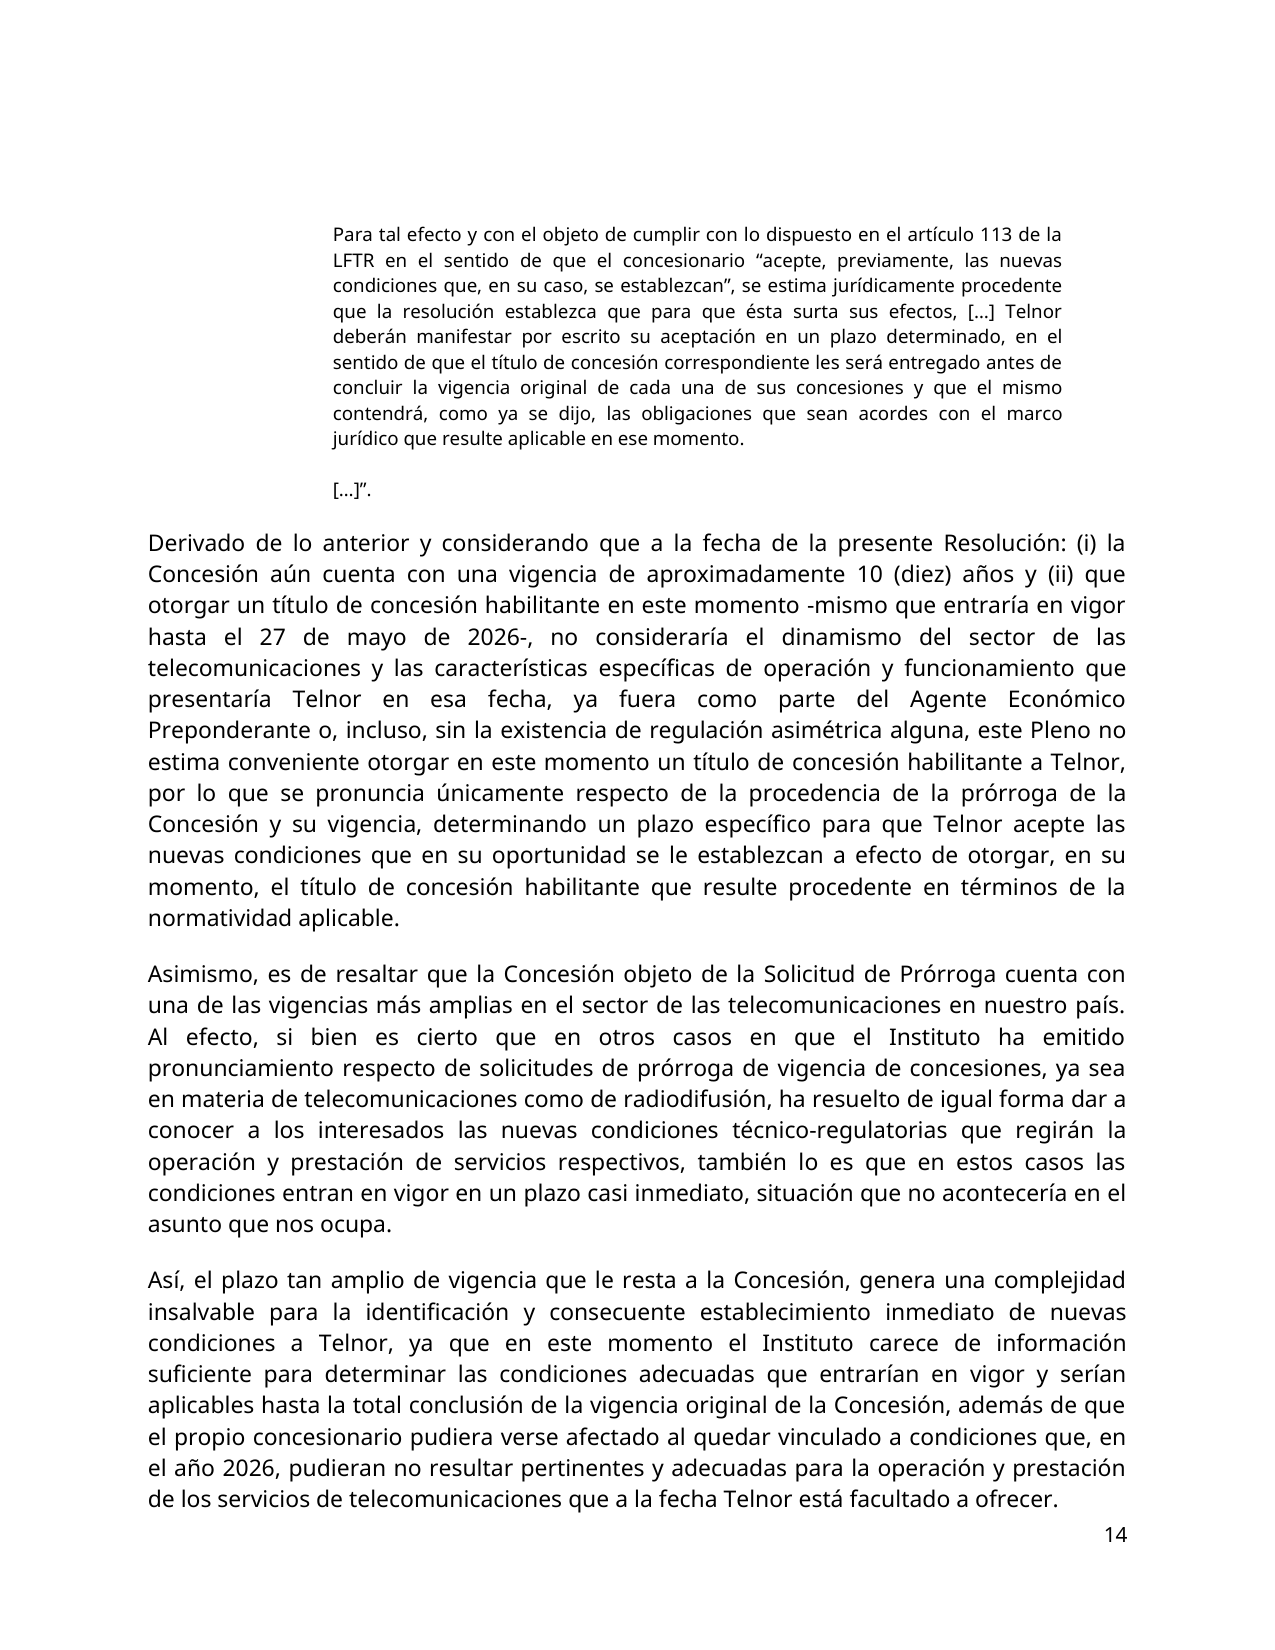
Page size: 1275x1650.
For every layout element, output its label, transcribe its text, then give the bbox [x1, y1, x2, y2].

text Derivado de lo anterior y considerando que a la fecha de la presente Resolución: (i) la Concesión aún cuenta con una vigencia de aproximadamente 10 (diez) años y (ii) que otorgar un título de concesión habilitante en este momento -mismo que entraría en vigor hasta el 27 de mayo de 2026-, no consideraría el dinamismo del sector de las telecomunicaciones y las características específicas de operación y funcionamiento que presentaría Telnor en esa fecha, ya fuera como parte del Agente Económico Preponderante o, incluso, sin la existencia de regulación asimétrica alguna, este Pleno no estima conveniente otorgar en este momento un título de concesión habilitante a Telnor, por lo que se pronuncia únicamente respecto de la procedencia de la prórroga de la Concesión y su vigencia, determinando un plazo específico para que Telnor acepte las nuevas condiciones que en su oportunidad se le establezcan a efecto de otorgar, en su momento, el título de concesión habilitante que resulte procedente en términos de la normatividad aplicable. [148, 527, 1127, 933]
list Para tal efecto y con el objeto de cumplir con lo dispuesto en el artículo 113 de la LFTR en el sentido de que el concesionario “acepte, previamente, las nuevas condiciones que, en su caso, se establezcan”, se estima jurídicamente procedente que la resolución establezca que para que ésta surta sus efectos, […] Telnor deberán manifestar por escrito su aceptación en un plazo determinado, en el sentido de que el título de concesión correspondiente les será entregado antes de concluir la vigencia original de cada una de sus concesiones y que el mismo contendrá, como ya se dijo, las obligaciones que sean acordes con el marco jurídico que resulte aplicable en ese momento. [333, 222, 1063, 451]
text Asimismo, es de resaltar que la Concesión objeto de la Solicitud de Prórroga cuenta con una de las vigencias más amplias en el sector de las telecomunicaciones en nuestro país. Al efecto, si bien es cierto que en otros casos en que el Instituto ha emitido pronunciamiento respecto de solicitudes de prórroga de vigencia de concesiones, ya sea en materia de telecomunicaciones como de radiodifusión, ha resuelto de igual forma dar a conocer a los interesados las nuevas condiciones técnico-regulatorias que regirán la operación y prestación de servicios respectivos, también lo es que en estos casos las condiciones entran en vigor en un plazo casi inmediato, situación que no acontecería en el asunto que nos ocupa. [148, 958, 1127, 1239]
text […]”. [326, 476, 1048, 502]
text Así, el plazo tan amplio de vigencia que le resta a la Concesión, genera una complejidad insalvable para la identificación y consecuente establecimiento inmediato de nuevas condiciones a Telnor, ya que en este momento el Instituto carece de información suficiente para determinar las condiciones adecuadas que entrarían en vigor y serían aplicables hasta la total conclusión de la vigencia original de la Concesión, además de que el propio concesionario pudiera verse afectado al quedar vinculado a condiciones que, en el año 2026, pudieran no resultar pertinentes y adecuadas para la operación y prestación de los servicios de telecomunicaciones que a la fecha Telnor está facultado a ofrecer. [148, 1264, 1127, 1514]
